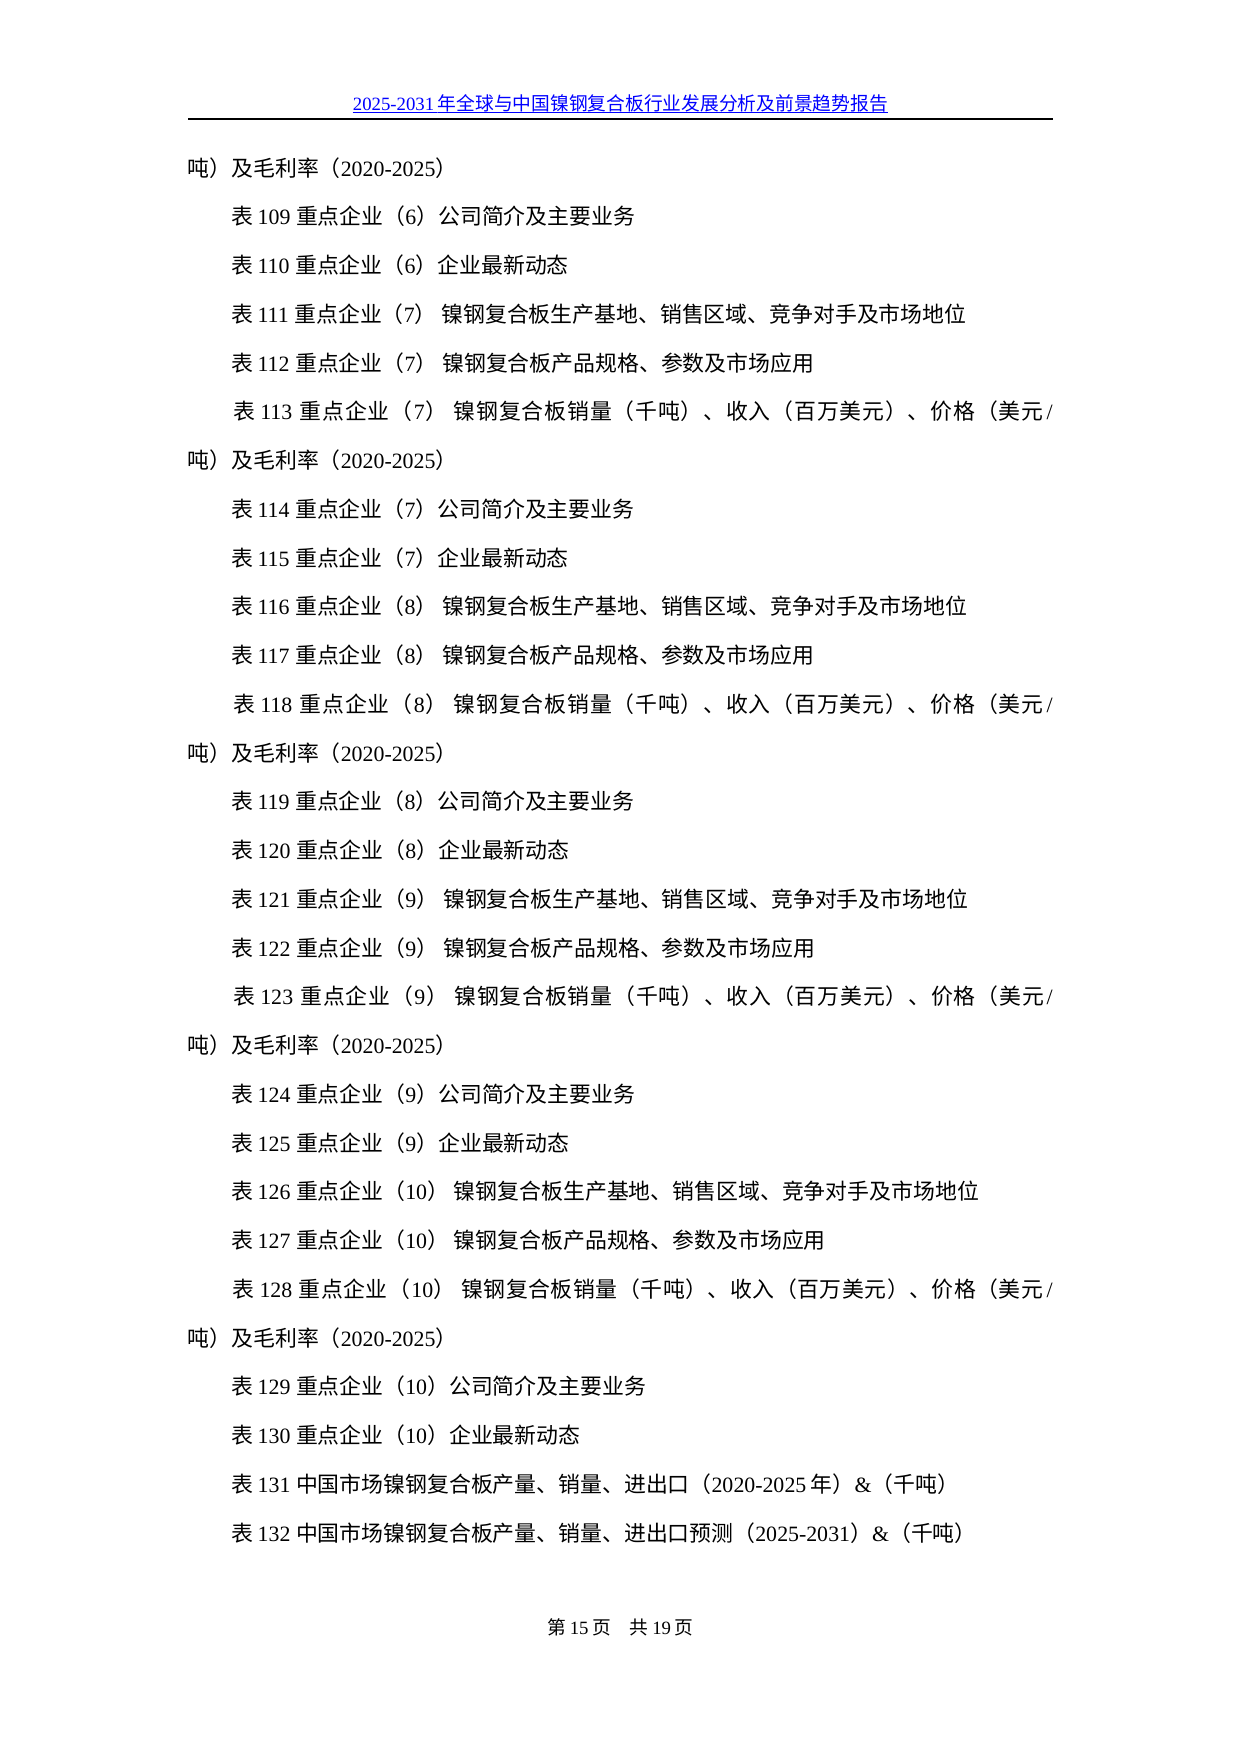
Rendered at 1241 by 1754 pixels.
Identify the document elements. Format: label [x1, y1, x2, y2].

text [187, 150, 1053, 1548]
